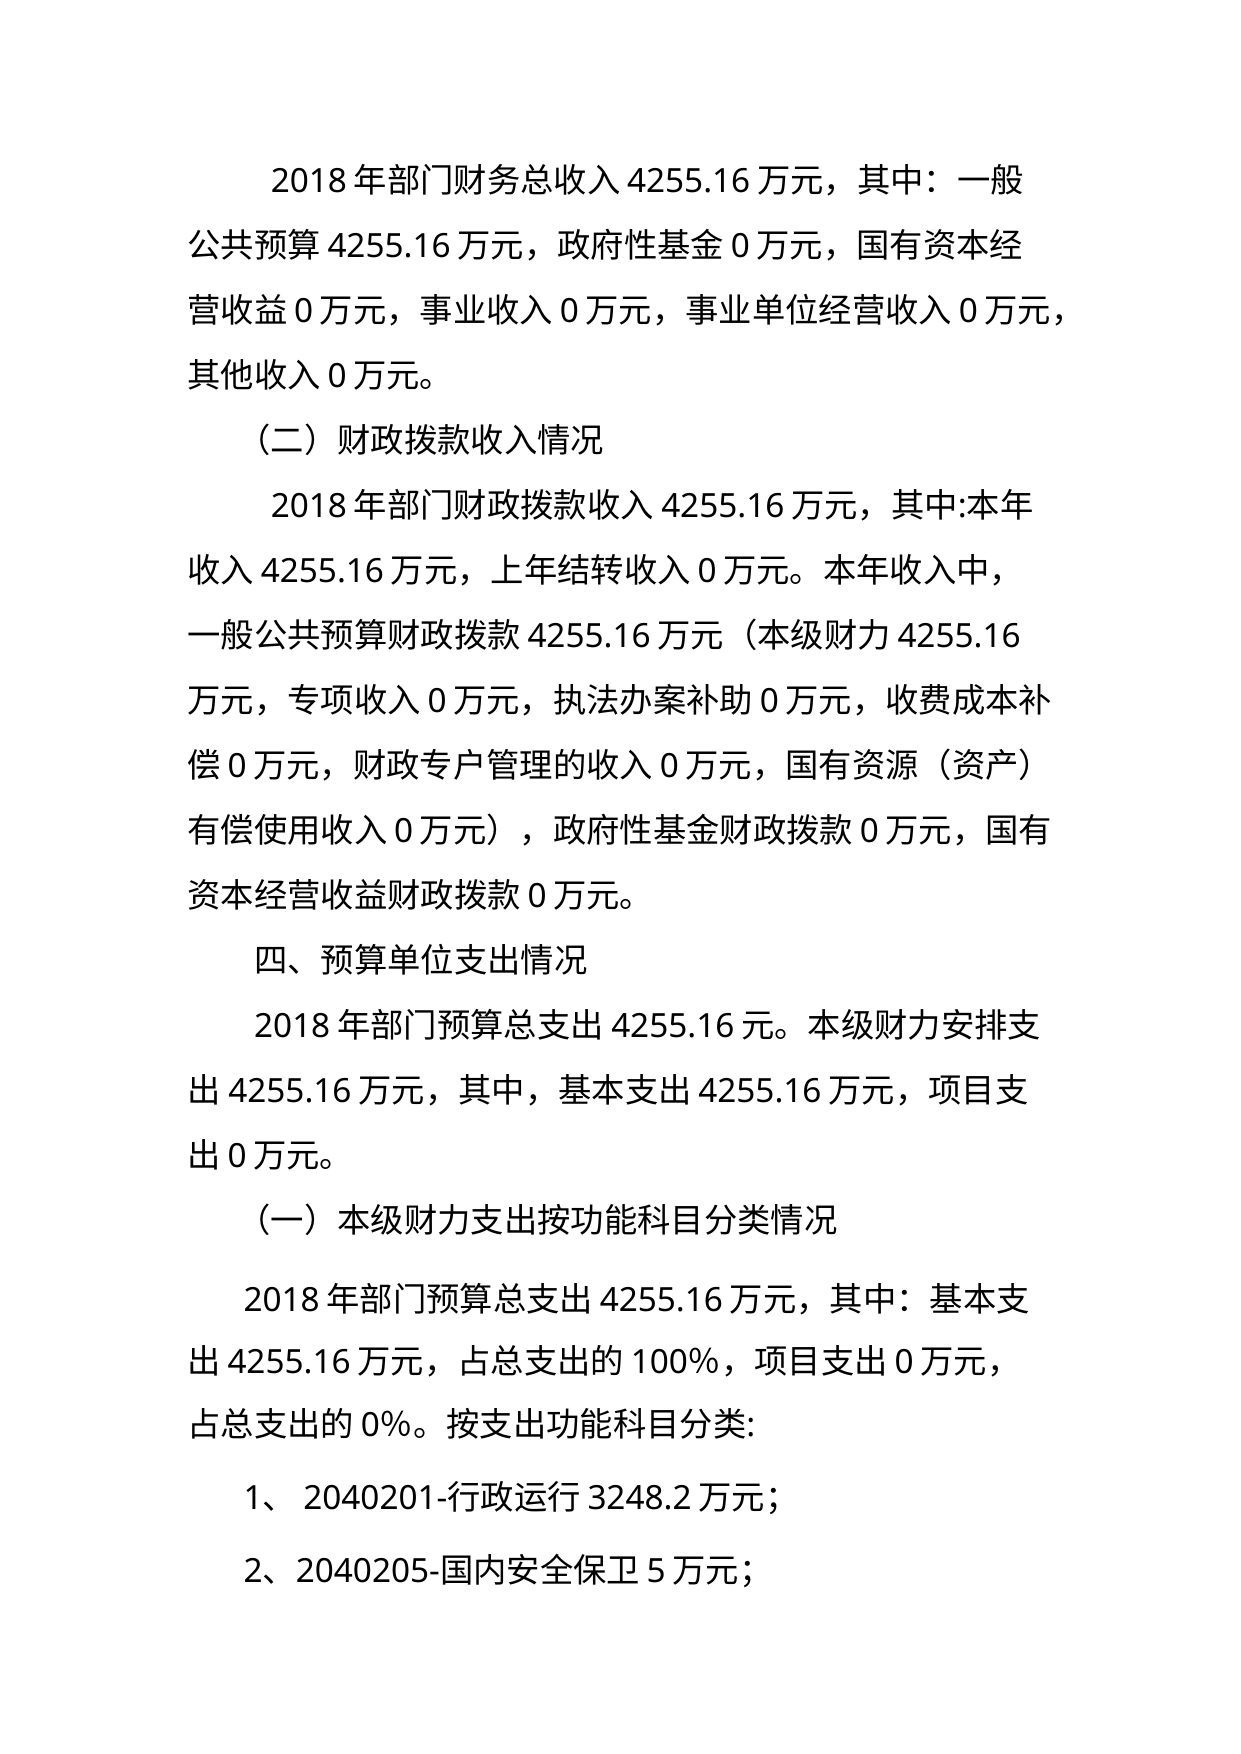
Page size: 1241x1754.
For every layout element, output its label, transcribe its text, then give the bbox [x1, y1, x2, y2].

text （一）本级财力支出按功能科目分类情况 [187, 1186, 1053, 1251]
text 2018年部门预算总支出4255.16万元，其中：基本支出4255.16万元，占总支出的100％，项目支出0万元，占总支出的0％。按支出功能科目分类: [187, 1261, 1053, 1449]
text （二）财政拨款收入情况 [187, 406, 1053, 471]
text 1、 2040201-行政运行3248.2万元； [187, 1459, 1053, 1522]
text 2、2040205-国内安全保卫5万元； [187, 1532, 1053, 1594]
text 2018年部门预算总支出 4255.16元。本级财力安排支出 4255.16万元，其中，基本支出4255.16万元，项目支出0万元。 [187, 991, 1053, 1186]
text 四、预算单位支出情况 [187, 926, 1053, 991]
text 2018年部门财政拨款收入 4255.16万元，其中:本年收入4255.16万元，上年结转收入0万元。本年收入中，一般公共预算财政拨款4255.16万元（本级财力4255.16万元，专项收入0万元，执法办案补助0万元，收费成本补偿0万元，财政专户管理的收入0万元，国有资源（资产）有偿使用收入0万元），政府性基金财政拨款0万元，国有资本经营收益财政拨款0万元。 [187, 471, 1053, 926]
text 2018年部门财务总收入4255.16万元，其中：一般公共预算4255.16万元，政府性基金0万元，国有资本经营收益0万元，事业收入0万元，事业单位经营收入0万元，其他收入0万元。 [187, 146, 1053, 406]
